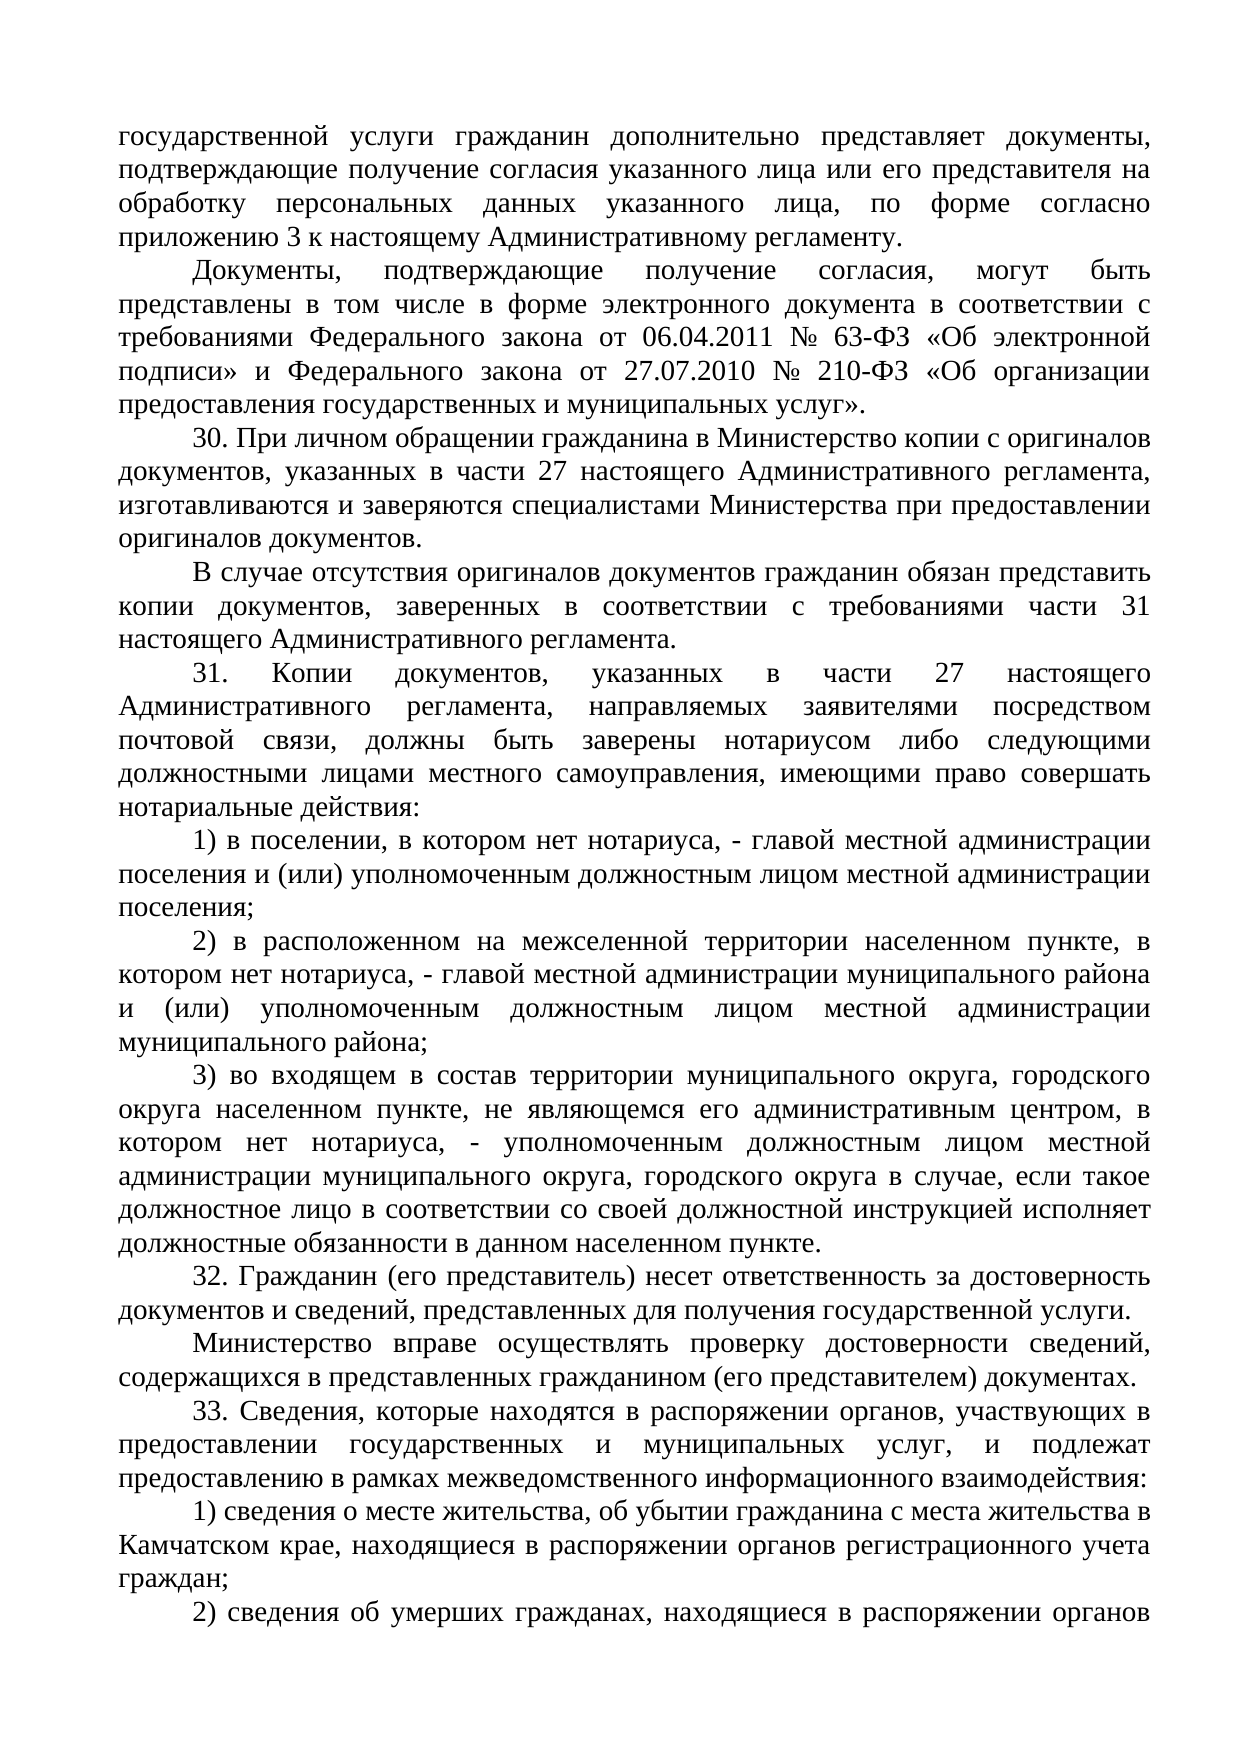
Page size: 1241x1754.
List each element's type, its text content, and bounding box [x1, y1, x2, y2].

text 32. Гражданин (его представитель) несет ответственность за достоверность документов и сведений, представленных для получения государственной услуги. [118, 1258, 1152, 1326]
text Министерство вправе осуществлять проверку достоверности сведений, содержащихся в представленных гражданином (его представителем) документах. [118, 1326, 1152, 1393]
text 3) во входящем в состав территории муниципального округа, городского округа населенном пункте, не являющемся его административным центром, в котором нет нотариуса, - уполномоченным должностным лицом местной администрации муниципального округа, городского округа в случае, если такое должностное лицо в соответствии со своей должностной инструкцией исполняет должностные обязанности в данном населенном пункте. [118, 1057, 1152, 1258]
text 30. При личном обращении гражданина в Министерство копии с оригиналов документов, указанных в части 27 настоящего Административного регламента, изготавливаются и заверяются специалистами Министерства при предоставлении оригиналов документов. [118, 420, 1152, 554]
text 1) сведения о месте жительства, об убытии гражданина с места жительства в Камчатском крае, находящиеся в распоряжении органов регистрационного учета граждан; [118, 1493, 1152, 1594]
text 1) в поселении, в котором нет нотариуса, - главой местной администрации поселения и (или) уполномоченным должностным лицом местной администрации поселения; [118, 822, 1152, 923]
text 33. Сведения, которые находятся в распоряжении органов, участвующих в предоставлении государственных и муниципальных услуг, и подлежат предоставлению в рамках межведомственного информационного взаимодействия: [118, 1393, 1152, 1493]
text 2) в расположенном на межселенной территории населенном пункте, в котором нет нотариуса, - главой местной администрации муниципального района и (или) уполномоченным должностным лицом местной администрации муниципального района; [118, 923, 1152, 1057]
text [118, 1594, 1152, 1627]
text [118, 118, 1152, 252]
text 31. Копии документов, указанных в части 27 настоящего Административного регламента, направляемых заявителями посредством почтовой связи, должны быть заверены нотариусом либо следующими должностными лицами местного самоуправления, имеющими право совершать нотариальные действия: [118, 655, 1152, 822]
text В случае отсутствия оригиналов документов гражданин обязан представить копии документов, заверенных в соответствии с требованиями части 31 настоящего Административного регламента. [118, 554, 1152, 655]
text Документы, подтверждающие получение согласия, могут быть представлены в том числе в форме электронного документа в соответствии с требованиями Федерального закона от 06.04.2011 № 63-ФЗ «Об электронной подписи» и Федерального закона от 27.07.2010 № 210-ФЗ «Об организации предоставления государственных и муниципальных услуг». [118, 252, 1152, 420]
